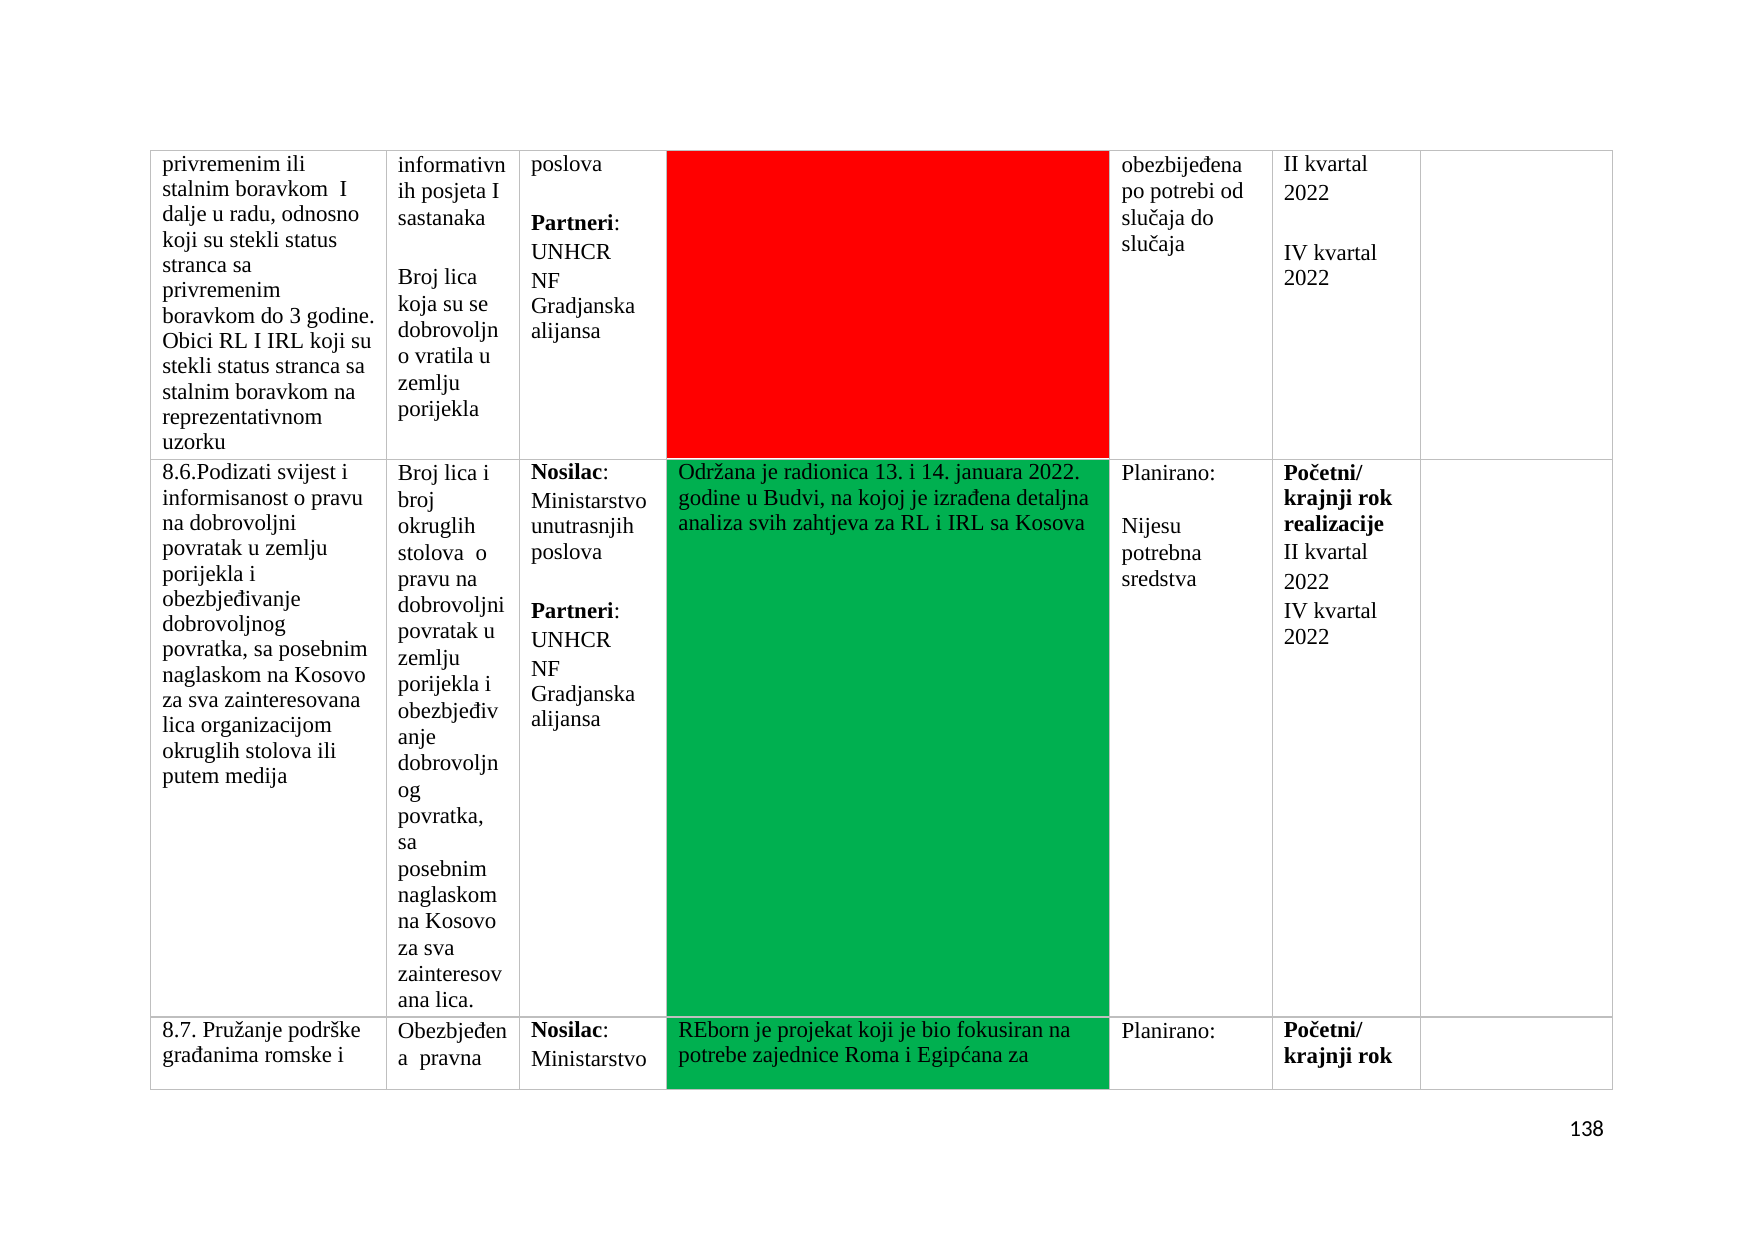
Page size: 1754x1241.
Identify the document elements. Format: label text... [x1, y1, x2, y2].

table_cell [387, 1018, 519, 1089]
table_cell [1273, 1018, 1420, 1089]
table_cell Početni/krajnji rok realizacije II kvartal 2022 IV kvartal 2022 [1273, 460, 1420, 1016]
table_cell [1110, 1018, 1272, 1089]
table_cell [667, 151, 1109, 458]
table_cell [520, 151, 666, 458]
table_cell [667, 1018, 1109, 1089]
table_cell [387, 151, 519, 458]
table_cell 8.6.Podizati svijest i informisanost o pravu na dobrovoljni povratak u zemlju porijekla i obezbjeđivanje dobrovoljnog povratka, sa posebnim naglaskom na Kosovo za sva zainteresovana lica organizacijom okruglih stolova ili putem medija [151, 460, 386, 1016]
table_cell Planirano: Nijesu potrebna sredstva [1110, 460, 1272, 1016]
table_cell Broj lica i broj okruglih stolova o pravu na dobrovoljni povratak u zemlju porijekla i obezbjeđivanje dobrovoljnog povratka, sa posebnim naglaskom na Kosovo za sva zainteresovana lica. [387, 460, 519, 1016]
table_cell Nosilac: Ministarstvo unutrasnjih poslova Partneri: UNHCR NF Gradjanska alijansa [520, 460, 666, 1016]
table_cell [1421, 1018, 1612, 1089]
table_cell Održana je radionica 13. i 14. januara 2022. godine u Budvi, na kojoj je izrađena detaljna analiza svih zahtjeva za RL i IRL sa Kosova [667, 460, 1109, 1016]
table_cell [151, 151, 386, 458]
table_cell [520, 1018, 666, 1089]
table_cell [1421, 460, 1612, 1016]
table_cell [1421, 151, 1612, 458]
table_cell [1110, 151, 1272, 458]
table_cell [151, 1018, 386, 1089]
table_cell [1273, 151, 1420, 458]
